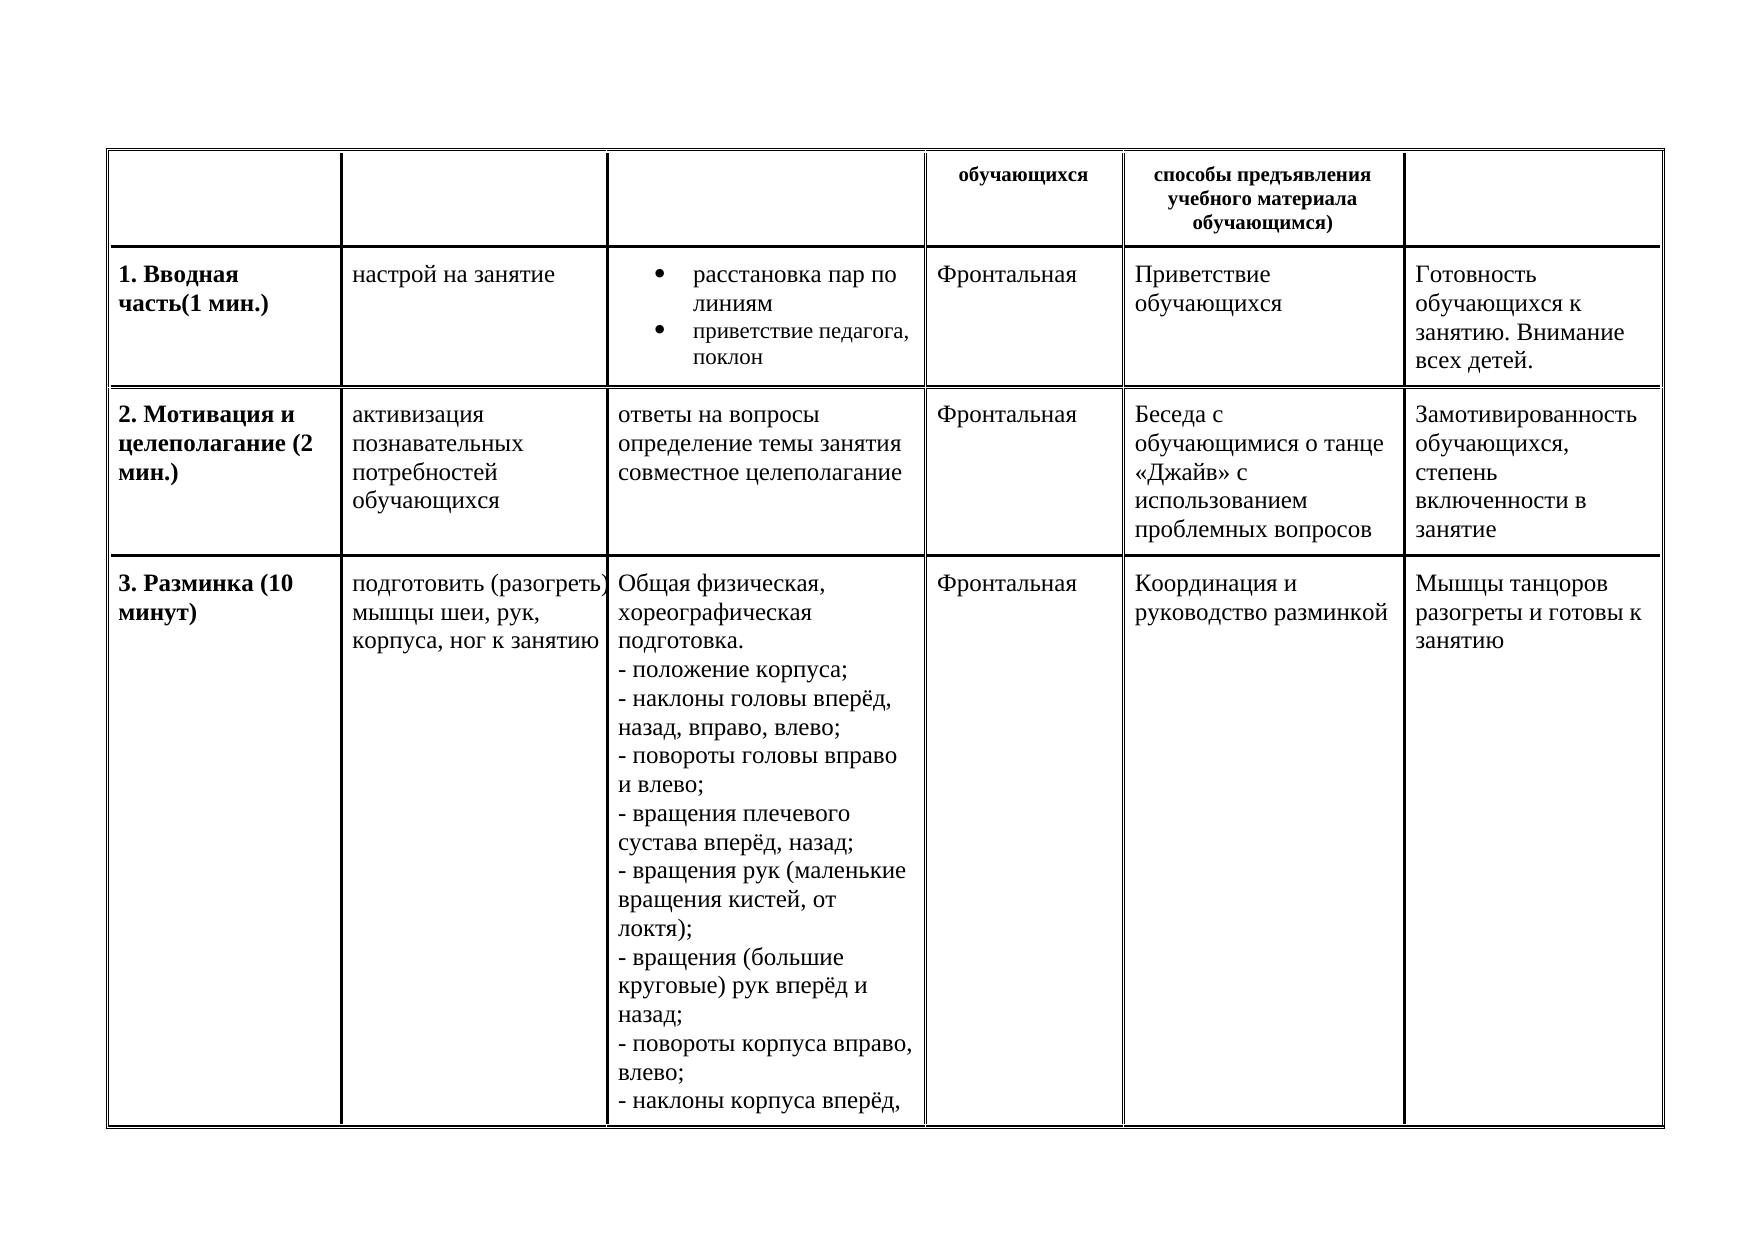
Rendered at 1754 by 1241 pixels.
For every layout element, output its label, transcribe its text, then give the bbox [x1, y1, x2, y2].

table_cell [607, 557, 926, 1125]
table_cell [1404, 554, 1662, 1125]
table_cell Беседа с обучающимися о танце «Джайв» с использованием проблемных вопросов [1125, 389, 1403, 554]
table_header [109, 151, 341, 245]
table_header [341, 149, 607, 245]
table_cell настрой на занятие [343, 248, 606, 385]
table_cell ответы на вопросы определение темы занятия совместное целеполагание [609, 389, 924, 554]
table_cell Готовность обучающихся к занятию. Внимание всех детей. [1406, 245, 1662, 385]
table_cell Приветствие обучающихся [1125, 248, 1403, 385]
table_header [1404, 151, 1662, 245]
table_cell 1. Вводная часть(1 мин.) [109, 245, 340, 385]
table_cell 2. Мотивация и целеполагание (2 мин.) [109, 385, 340, 554]
table_cell Фронтальная [926, 557, 1124, 1125]
table_cell Фронтальная [927, 389, 1122, 554]
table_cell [1124, 557, 1404, 1125]
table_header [1124, 151, 1404, 245]
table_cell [109, 554, 341, 1125]
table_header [607, 151, 926, 245]
table_cell активизация познавательных потребностей обучающихся [343, 389, 606, 554]
table_cell Фронтальная [927, 248, 1122, 385]
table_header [926, 151, 1124, 245]
table_cell Замотивированность обучающихся, степень включенности в занятие [1406, 385, 1662, 554]
table_cell расстановка пар по линиям приветствие педагога, поклон [609, 248, 924, 385]
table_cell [341, 557, 607, 1125]
